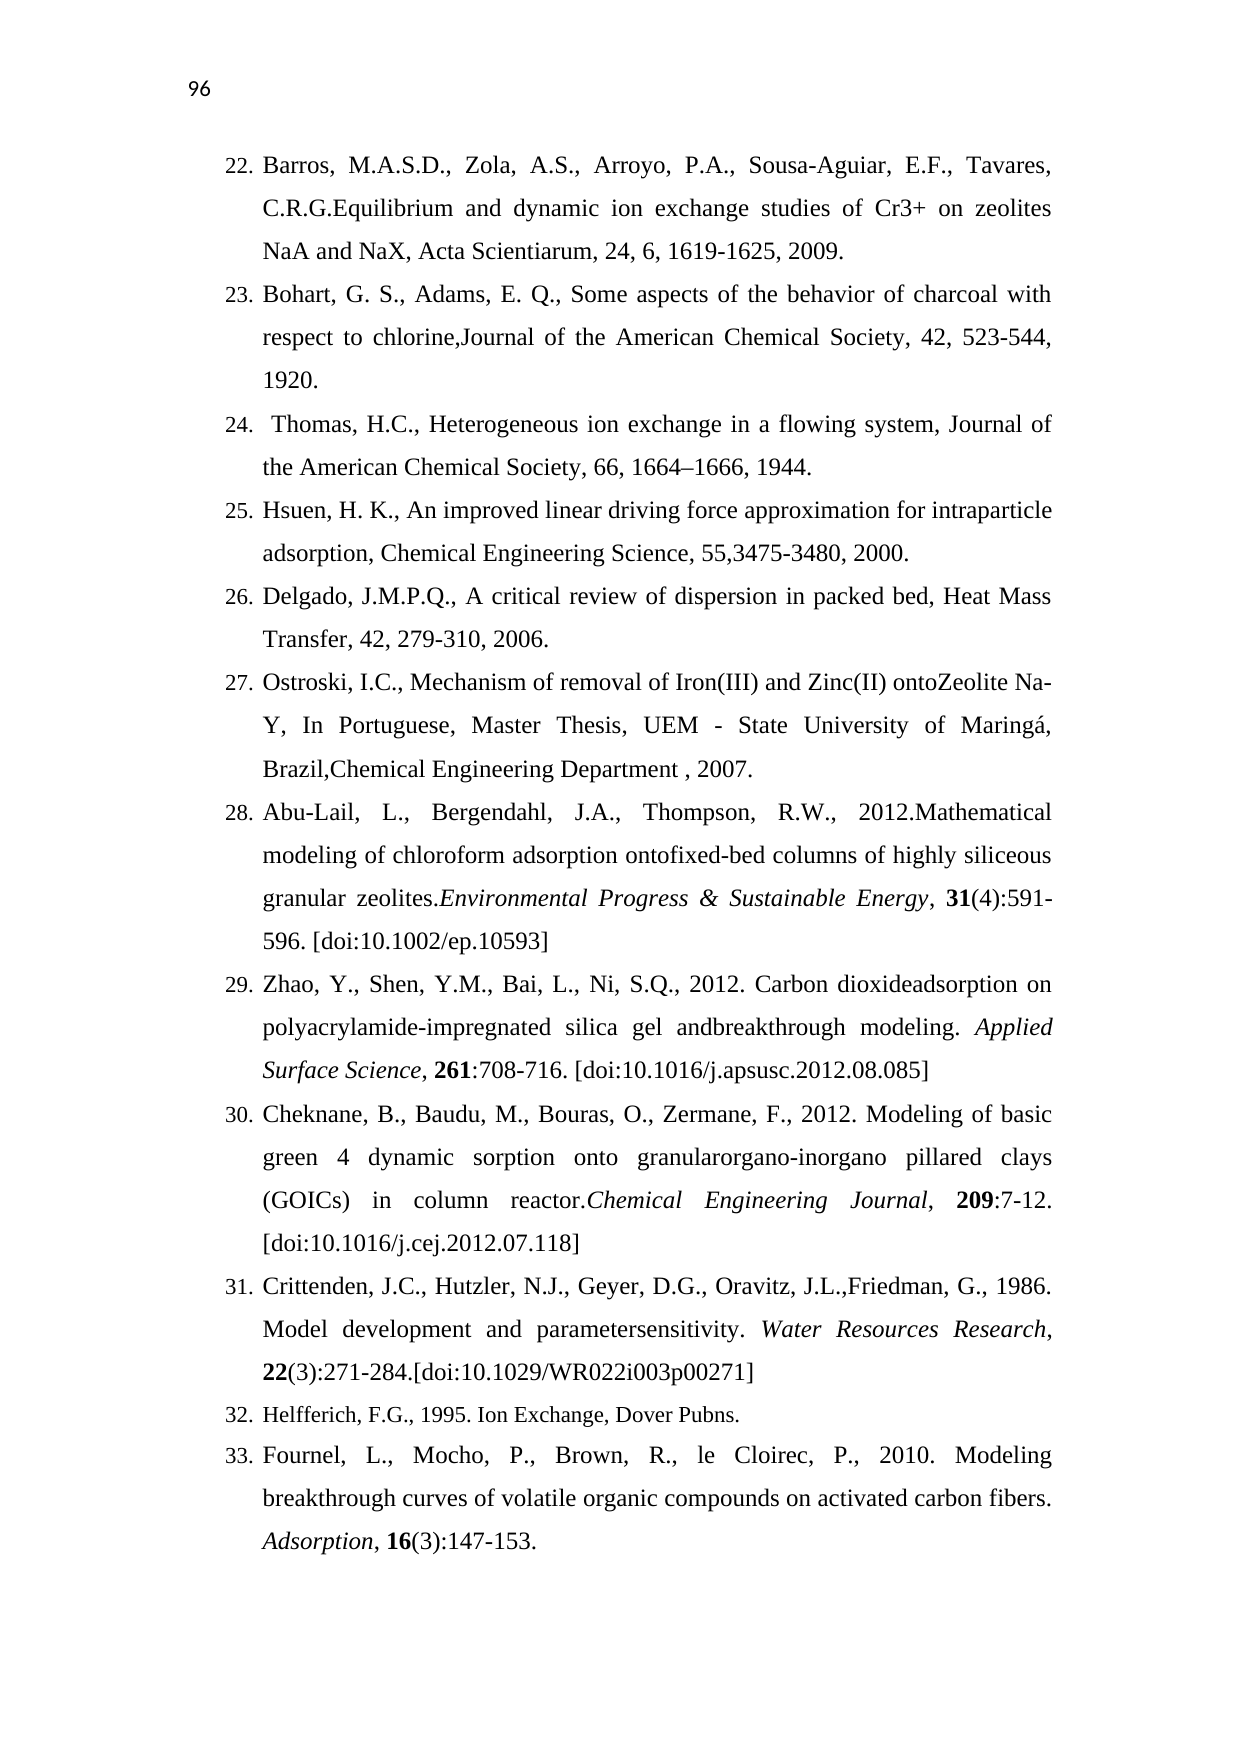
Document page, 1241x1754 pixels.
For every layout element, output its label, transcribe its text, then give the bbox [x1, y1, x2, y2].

list Fournel, L., Mocho, P., Brown, R., le Cloirec, P., 2010. Modeling breakthrough curves of volatile organic compounds on activated carbon fibers. Adsorption, 16(3):147-153. [225, 1440, 1053, 1555]
list Zhao, Y., Shen, Y.M., Bai, L., Ni, S.Q., 2012. Carbon dioxideadsorption on polyacrylamide-impregnated silica gel andbreakthrough modeling. Applied Surface Science, 261:708-716. [doi:10.1016/j.apsusc.2012.08.085] [225, 969, 1053, 1084]
list Cheknane, B., Baudu, M., Bouras, O., Zermane, F., 2012. Modeling of basic green 4 dynamic sorption onto granularorgano-inorgano pillared clays (GOICs) in column reactor.Chemical Engineering Journal, 209:7-12. [doi:10.1016/j.cej.2012.07.118] [225, 1099, 1053, 1257]
list Bohart, G. S., Adams, E. Q., Some aspects of the behavior of charcoal with respect to chlorine,Journal of the American Chemical Society, 42, 523-544, 1920. [225, 279, 1053, 394]
list Delgado, J.M.P.Q., A critical review of dispersion in packed bed, Heat Mass Transfer, 42, 279-310, 2006. [225, 581, 1053, 653]
list Ostroski, I.C., Mechanism of removal of Iron(III) and Zinc(II) ontoZeolite Na-Y, In Portuguese, Master Thesis, UEM - State University of Maringá, Brazil,Chemical Engineering Department , 2007. [225, 667, 1053, 782]
list Barros, M.A.S.D., Zola, A.S., Arroyo, P.A., Sousa-Aguiar, E.F., Tavares, C.R.G.Equilibrium and dynamic ion exchange studies of Cr3+ on zeolites NaA and NaX, Acta Scientiarum, 24, 6, 1619-1625, 2009. [225, 150, 1053, 265]
list Crittenden, J.C., Hutzler, N.J., Geyer, D.G., Oravitz, J.L.,Friedman, G., 1986. Model development and parametersensitivity. Water Resources Research, 22(3):271-284.[doi:10.1029/WR022i003p00271] [225, 1271, 1053, 1386]
list Helfferich, F.G., 1995. Ion Exchange, Dover Pubns. [225, 1401, 1053, 1427]
list Hsuen, H. K., An improved linear driving force approximation for intraparticle adsorption, Chemical Engineering Science, 55,3475-3480, 2000. [225, 495, 1053, 567]
list Abu-Lail, L., Bergendahl, J.A., Thompson, R.W., 2012.Mathematical modeling of chloroform adsorption ontofixed-bed columns of highly siliceous granular zeolites.Environmental Progress & Sustainable Energy, 31(4):591-596. [doi:10.1002/ep.10593] [225, 797, 1053, 955]
list Thomas, H.C., Heterogeneous ion exchange in a flowing system, Journal of the American Chemical Society, 66, 1664–1666, 1944. [225, 409, 1053, 481]
